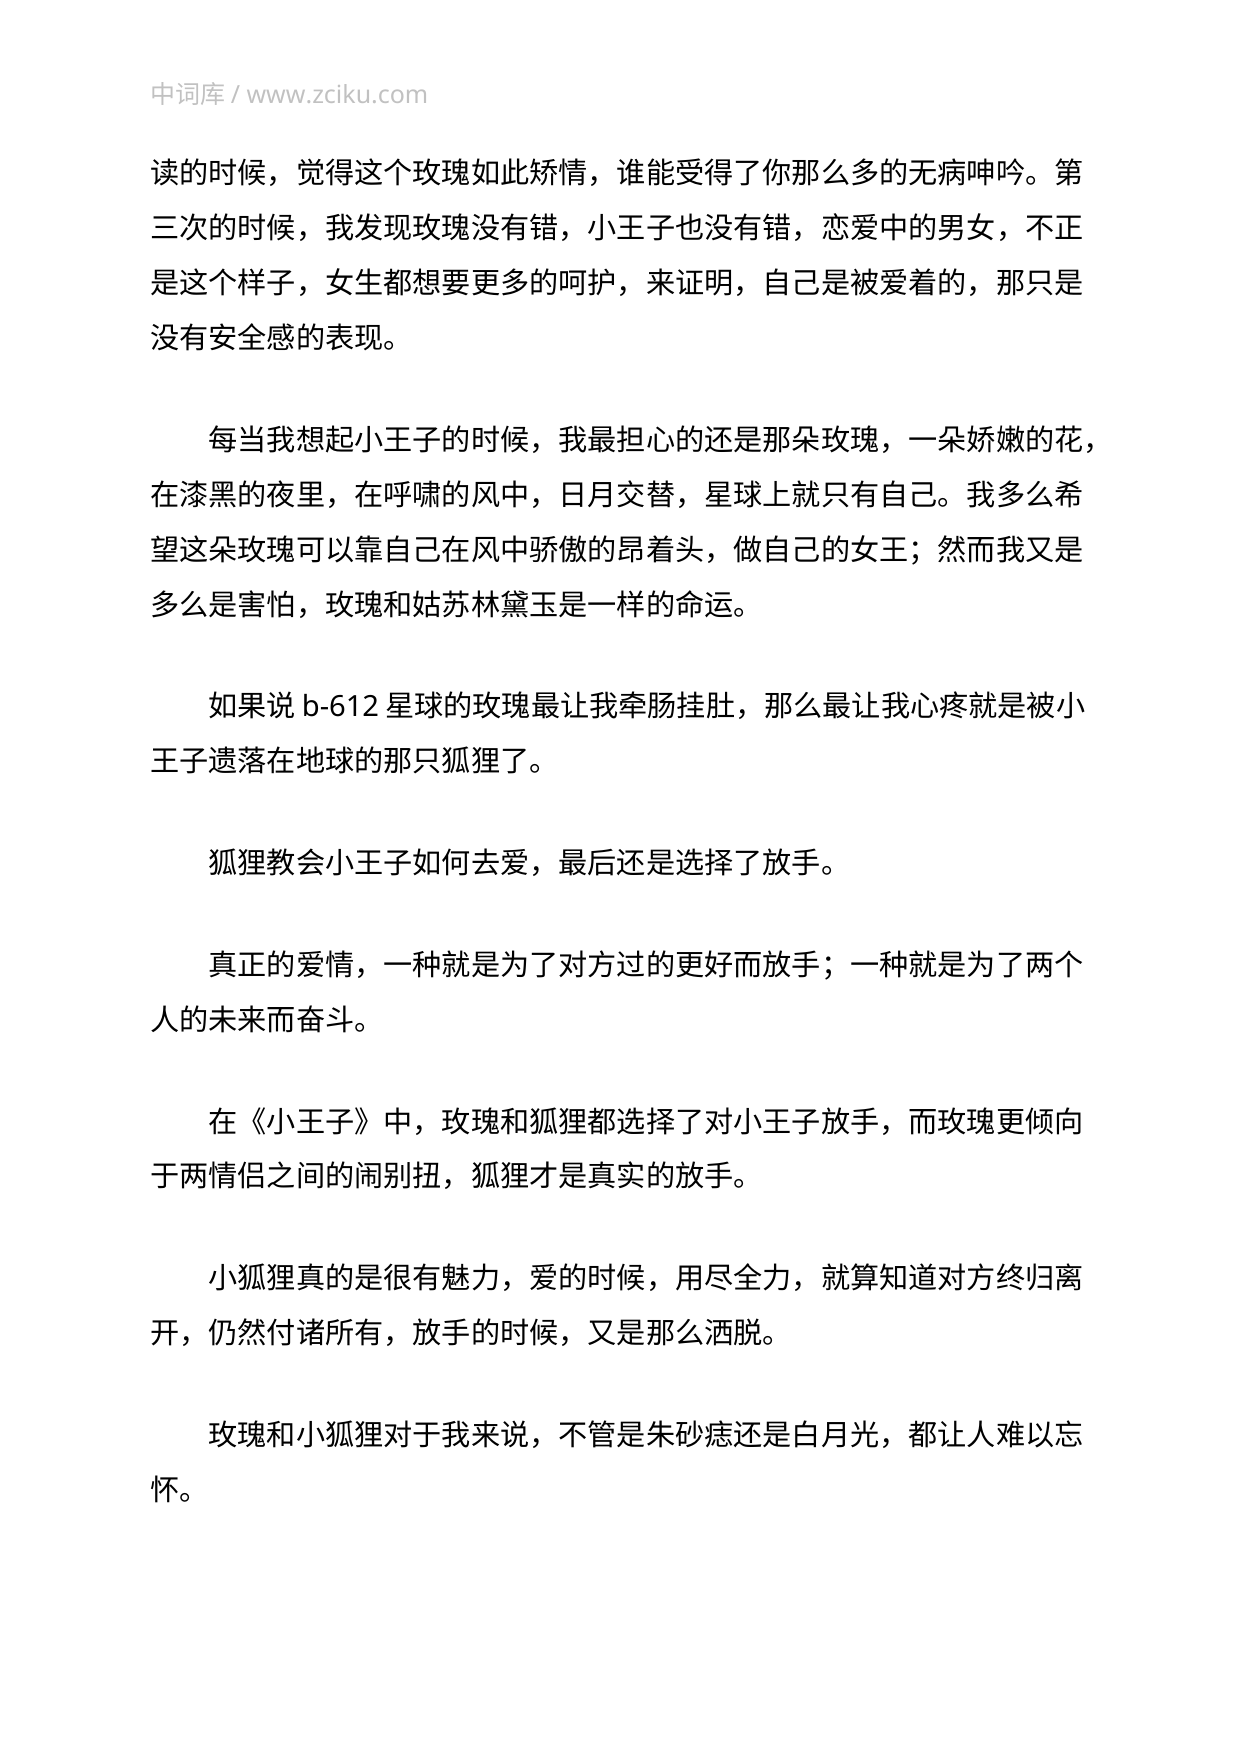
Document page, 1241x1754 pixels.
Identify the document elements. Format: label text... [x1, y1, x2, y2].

text 如果说b-612星球的玫瑰最让我牵肠挂肚，那么最让我心疼就是被小王子遗落在地球的那只狐狸了。 [150, 683, 1090, 780]
text 小狐狸真的是很有魅力，爱的时候，用尽全力，就算知道对方终归离开，仍然付诸所有，放手的时候，又是那么洒脱。 [150, 1255, 1090, 1352]
text 玫瑰和小狐狸对于我来说，不管是朱砂痣还是白月光，都让人难以忘怀。 [150, 1411, 1090, 1509]
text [150, 150, 1090, 357]
text 真正的爱情，一种就是为了对方过的更好而放手；一种就是为了两个人的未来而奋斗。 [150, 941, 1090, 1039]
text 狐狸教会小王子如何去爱，最后还是选择了放手。 [150, 840, 1090, 882]
text 在《小王子》中，玫瑰和狐狸都选择了对小王子放手，而玫瑰更倾向于两情侣之间的闹别扭，狐狸才是真实的放手。 [150, 1098, 1090, 1195]
text 每当我想起小王子的时候，我最担心的还是那朵玫瑰，一朵娇嫩的花，在漆黑的夜里，在呼啸的风中，日月交替，星球上就只有自己。我多么希望这朵玫瑰可以靠自己在风中骄傲的昂着头，做自己的女王；然而我又是多么是害怕，玫瑰和姑苏林黛玉是一样的命运。 [150, 416, 1090, 623]
